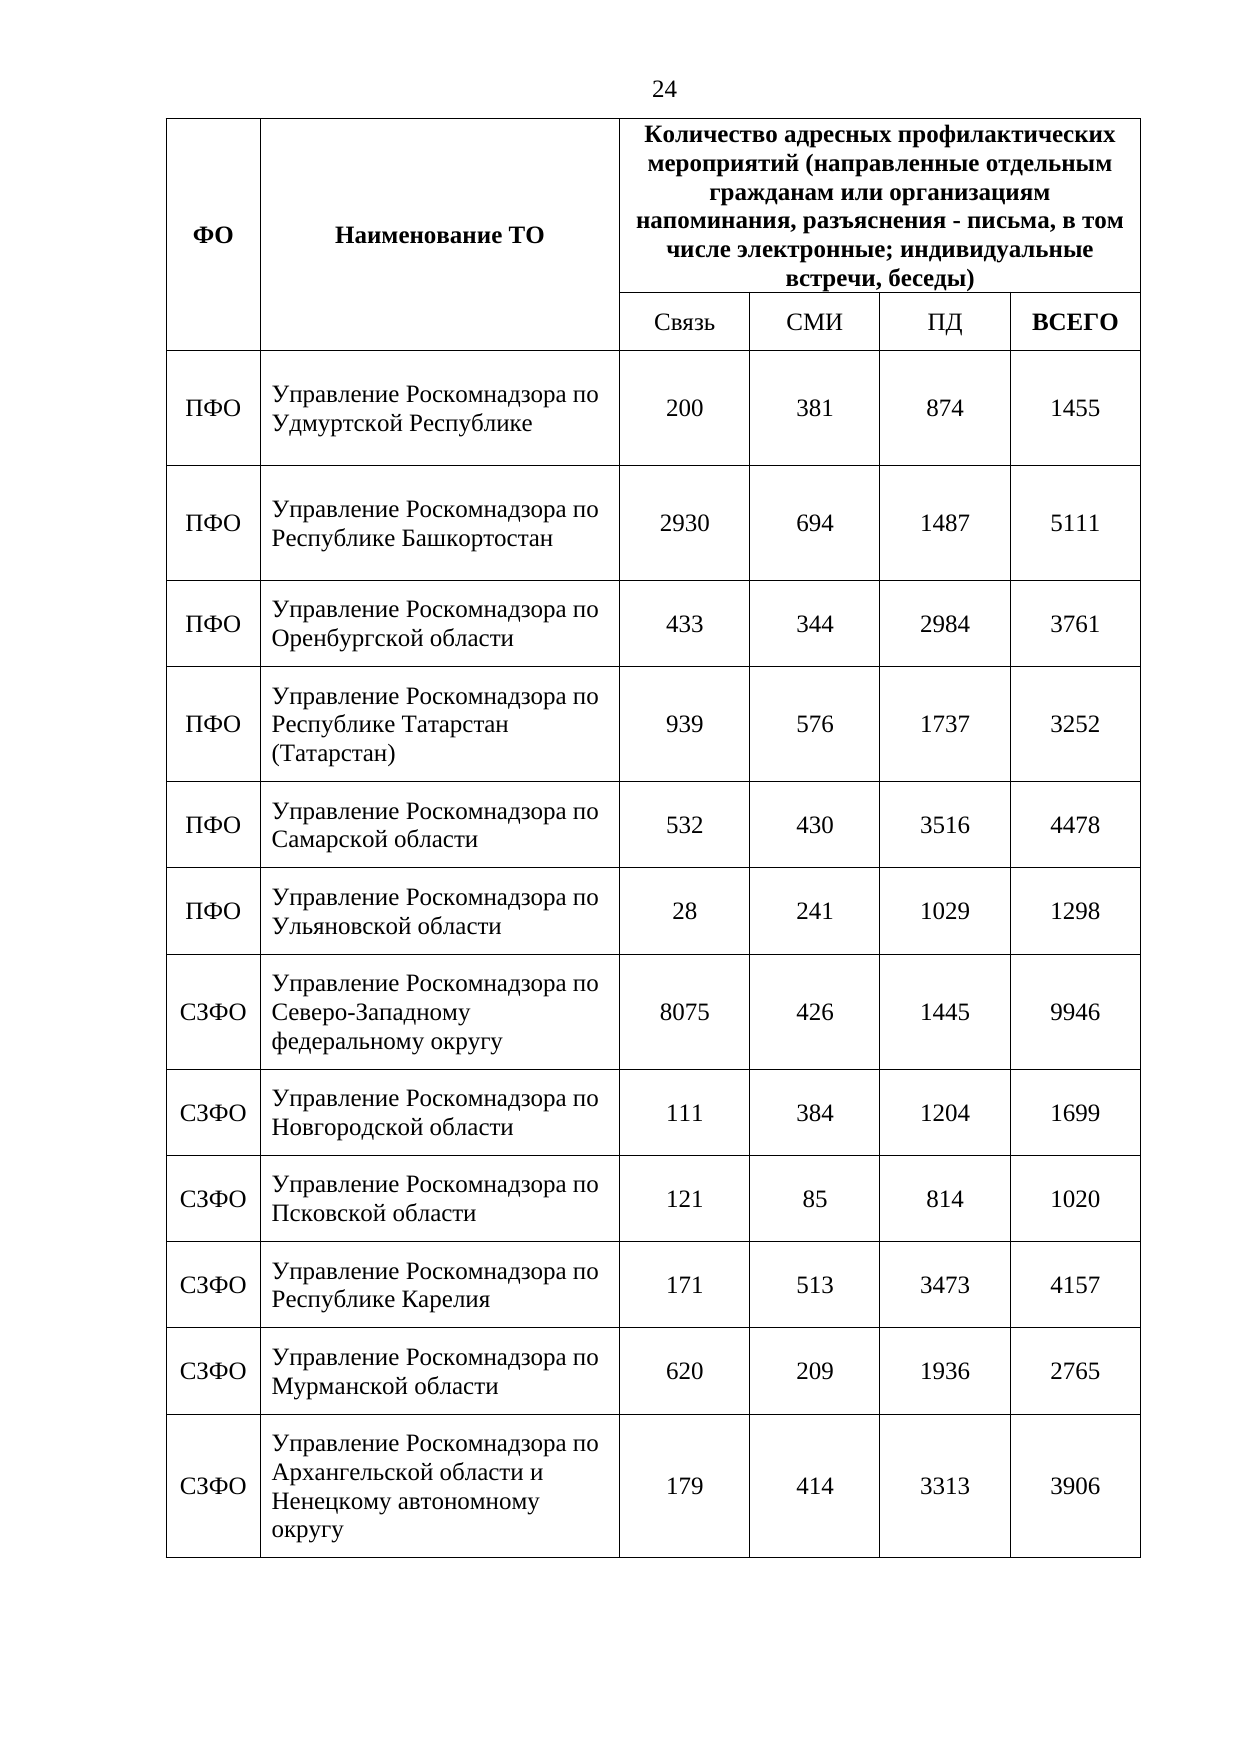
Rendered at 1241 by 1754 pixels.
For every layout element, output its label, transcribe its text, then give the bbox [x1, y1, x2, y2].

table_cell Управление Роскомнадзора по Самарской области [261, 782, 619, 867]
table_cell Управление Роскомнадзора по Республике Татарстан (Татарстан) [261, 667, 619, 781]
table_cell ПФО [167, 667, 260, 781]
table_cell 179 [620, 1415, 749, 1557]
table_cell 121 [620, 1156, 749, 1241]
table_cell ПФО [167, 466, 260, 580]
table_cell 2930 [620, 466, 749, 580]
table_cell 1020 [1011, 1156, 1140, 1241]
table_cell 3473 [880, 1242, 1010, 1327]
table_cell 3313 [880, 1415, 1010, 1557]
table_cell 3761 [1011, 581, 1140, 666]
table_cell СЗФО [167, 1156, 260, 1241]
table_cell 4478 [1011, 782, 1140, 867]
table_cell 111 [620, 1070, 749, 1155]
table_cell 1298 [1011, 868, 1140, 953]
table_cell 1699 [1011, 1070, 1140, 1155]
table_cell 1936 [880, 1328, 1010, 1413]
table_cell 9946 [1011, 955, 1140, 1068]
table_cell ПФО [167, 581, 260, 666]
table_header Количество адресных профилактических мероприятий (направленные отдельным гражданам или организациям напоминания, разъяснения - письма, в том числе электронные; индивидуальные встречи, беседы) [620, 119, 1140, 292]
table_cell Управление Роскомнадзора по Архангельской области и Ненецкому автономному округу [261, 1415, 619, 1557]
table_cell Управление Роскомнадзора по Удмуртской Республике [261, 351, 619, 465]
table_cell 209 [750, 1328, 879, 1413]
table_cell 576 [750, 667, 879, 781]
table_cell 814 [880, 1156, 1010, 1241]
table_cell 1204 [880, 1070, 1010, 1155]
table_cell СЗФО [167, 955, 260, 1068]
table_cell 1455 [1011, 351, 1140, 465]
table_cell ПФО [167, 782, 260, 867]
table_cell 8075 [620, 955, 749, 1068]
table_cell 3516 [880, 782, 1010, 867]
table_cell Управление Роскомнадзора по Оренбургской области [261, 581, 619, 666]
table_cell 241 [750, 868, 879, 953]
table_cell 513 [750, 1242, 879, 1327]
table_cell Управление Роскомнадзора по Псковской области [261, 1156, 619, 1241]
table_cell 1737 [880, 667, 1010, 781]
table_cell СЗФО [167, 1415, 260, 1557]
table_cell ВСЕГО [1011, 293, 1140, 350]
table_cell 532 [620, 782, 749, 867]
table_cell 2765 [1011, 1328, 1140, 1413]
table_cell 28 [620, 868, 749, 953]
table_cell 171 [620, 1242, 749, 1327]
table_header Наименование ТО [261, 119, 619, 350]
table_cell 694 [750, 466, 879, 580]
table_header ФО [167, 119, 260, 350]
table_cell 85 [750, 1156, 879, 1241]
table_cell 384 [750, 1070, 879, 1155]
table_cell Управление Роскомнадзора по Мурманской области [261, 1328, 619, 1413]
table_cell 344 [750, 581, 879, 666]
table_cell 874 [880, 351, 1010, 465]
table_cell Связь [620, 293, 749, 350]
table_cell 4157 [1011, 1242, 1140, 1327]
table_cell 2984 [880, 581, 1010, 666]
table_cell 433 [620, 581, 749, 666]
table_cell Управление Роскомнадзора по Северо-Западному федеральному округу [261, 955, 619, 1068]
table_cell ПД [880, 293, 1010, 350]
table_cell 939 [620, 667, 749, 781]
table_cell 426 [750, 955, 879, 1068]
table_cell ПФО [167, 868, 260, 953]
table_cell 200 [620, 351, 749, 465]
table_cell 1029 [880, 868, 1010, 953]
table_cell 1487 [880, 466, 1010, 580]
table_cell СЗФО [167, 1242, 260, 1327]
table_cell 5111 [1011, 466, 1140, 580]
table_cell 414 [750, 1415, 879, 1557]
table_cell Управление Роскомнадзора по Республике Башкортостан [261, 466, 619, 580]
table_cell Управление Роскомнадзора по Новгородской области [261, 1070, 619, 1155]
table_cell СМИ [750, 293, 879, 350]
table_cell 381 [750, 351, 879, 465]
table_cell ПФО [167, 351, 260, 465]
table_cell 3906 [1011, 1415, 1140, 1557]
table_cell Управление Роскомнадзора по Ульяновской области [261, 868, 619, 953]
table_cell 1445 [880, 955, 1010, 1068]
table_cell 430 [750, 782, 879, 867]
table_cell СЗФО [167, 1328, 260, 1413]
table_cell СЗФО [167, 1070, 260, 1155]
table_cell Управление Роскомнадзора по Республике Карелия [261, 1242, 619, 1327]
table_cell 620 [620, 1328, 749, 1413]
table_cell 3252 [1011, 667, 1140, 781]
